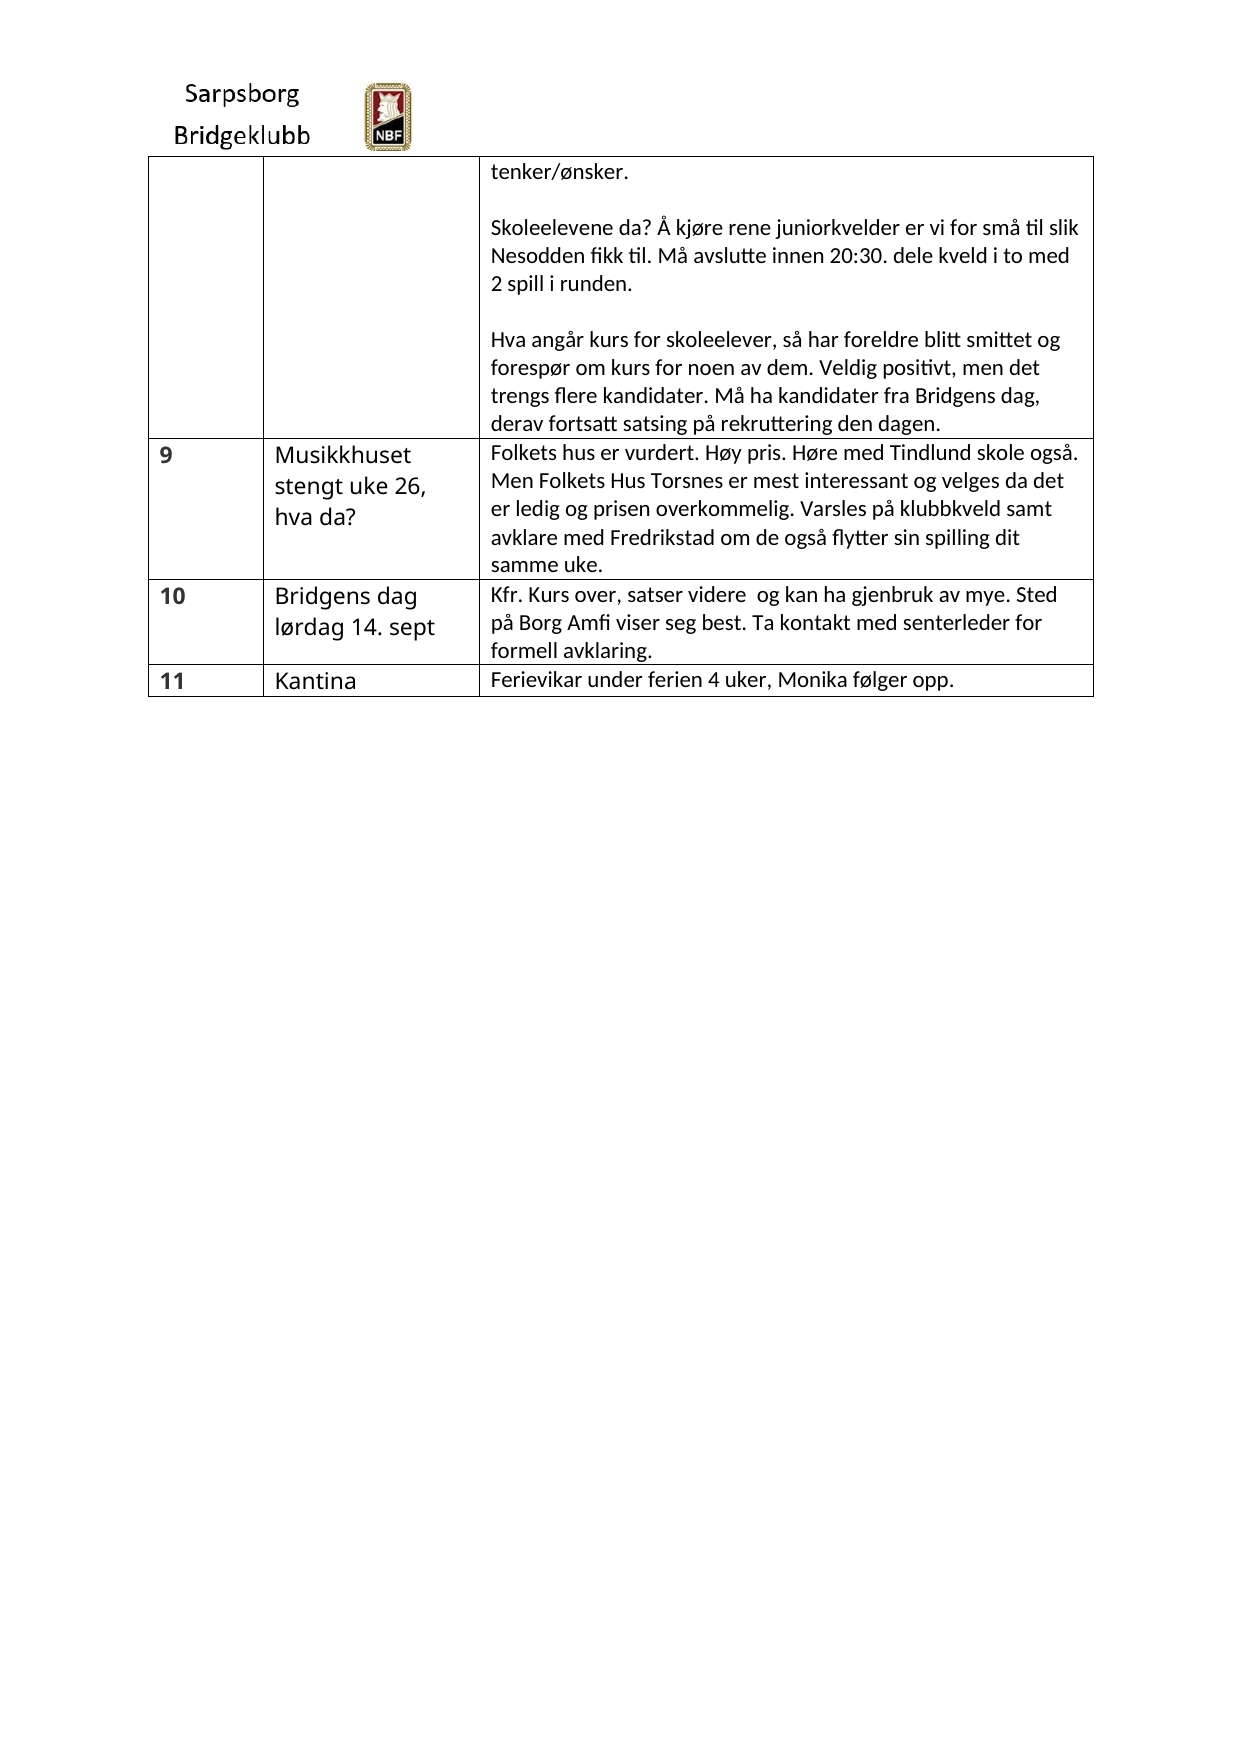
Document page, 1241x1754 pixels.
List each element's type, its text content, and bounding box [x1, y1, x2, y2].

table_cell Kantina [264, 665, 479, 696]
table_cell Musikkhuset stengt uke 26, hva da? [264, 439, 479, 579]
table_cell 10 [149, 580, 263, 664]
table_cell 9 [149, 439, 263, 579]
table_cell Bridgens dag lørdag 14. sept [264, 580, 479, 664]
table_cell Kfr. Kurs over, satser videre og kan ha gjenbruk av mye. Sted på Borg Amfi viser seg best. Ta kontakt med senterleder for formell avklaring. [480, 580, 1093, 664]
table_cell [264, 157, 479, 437]
table_cell Ferievikar under ferien 4 uker, Monika følger opp. [480, 665, 1093, 696]
table_cell 11 [149, 665, 263, 696]
table_cell Folkets hus er vurdert. Høy pris. Høre med Tindlund skole også. Men Folkets Hus Torsnes er mest interessant og velges da det er ledig og prisen overkommelig. Varsles på klubbkveld samt avklare med Fredrikstad om de også flytter sin spilling dit samme uke. [480, 439, 1093, 579]
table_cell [480, 157, 1093, 437]
table_cell 8 [149, 157, 263, 437]
